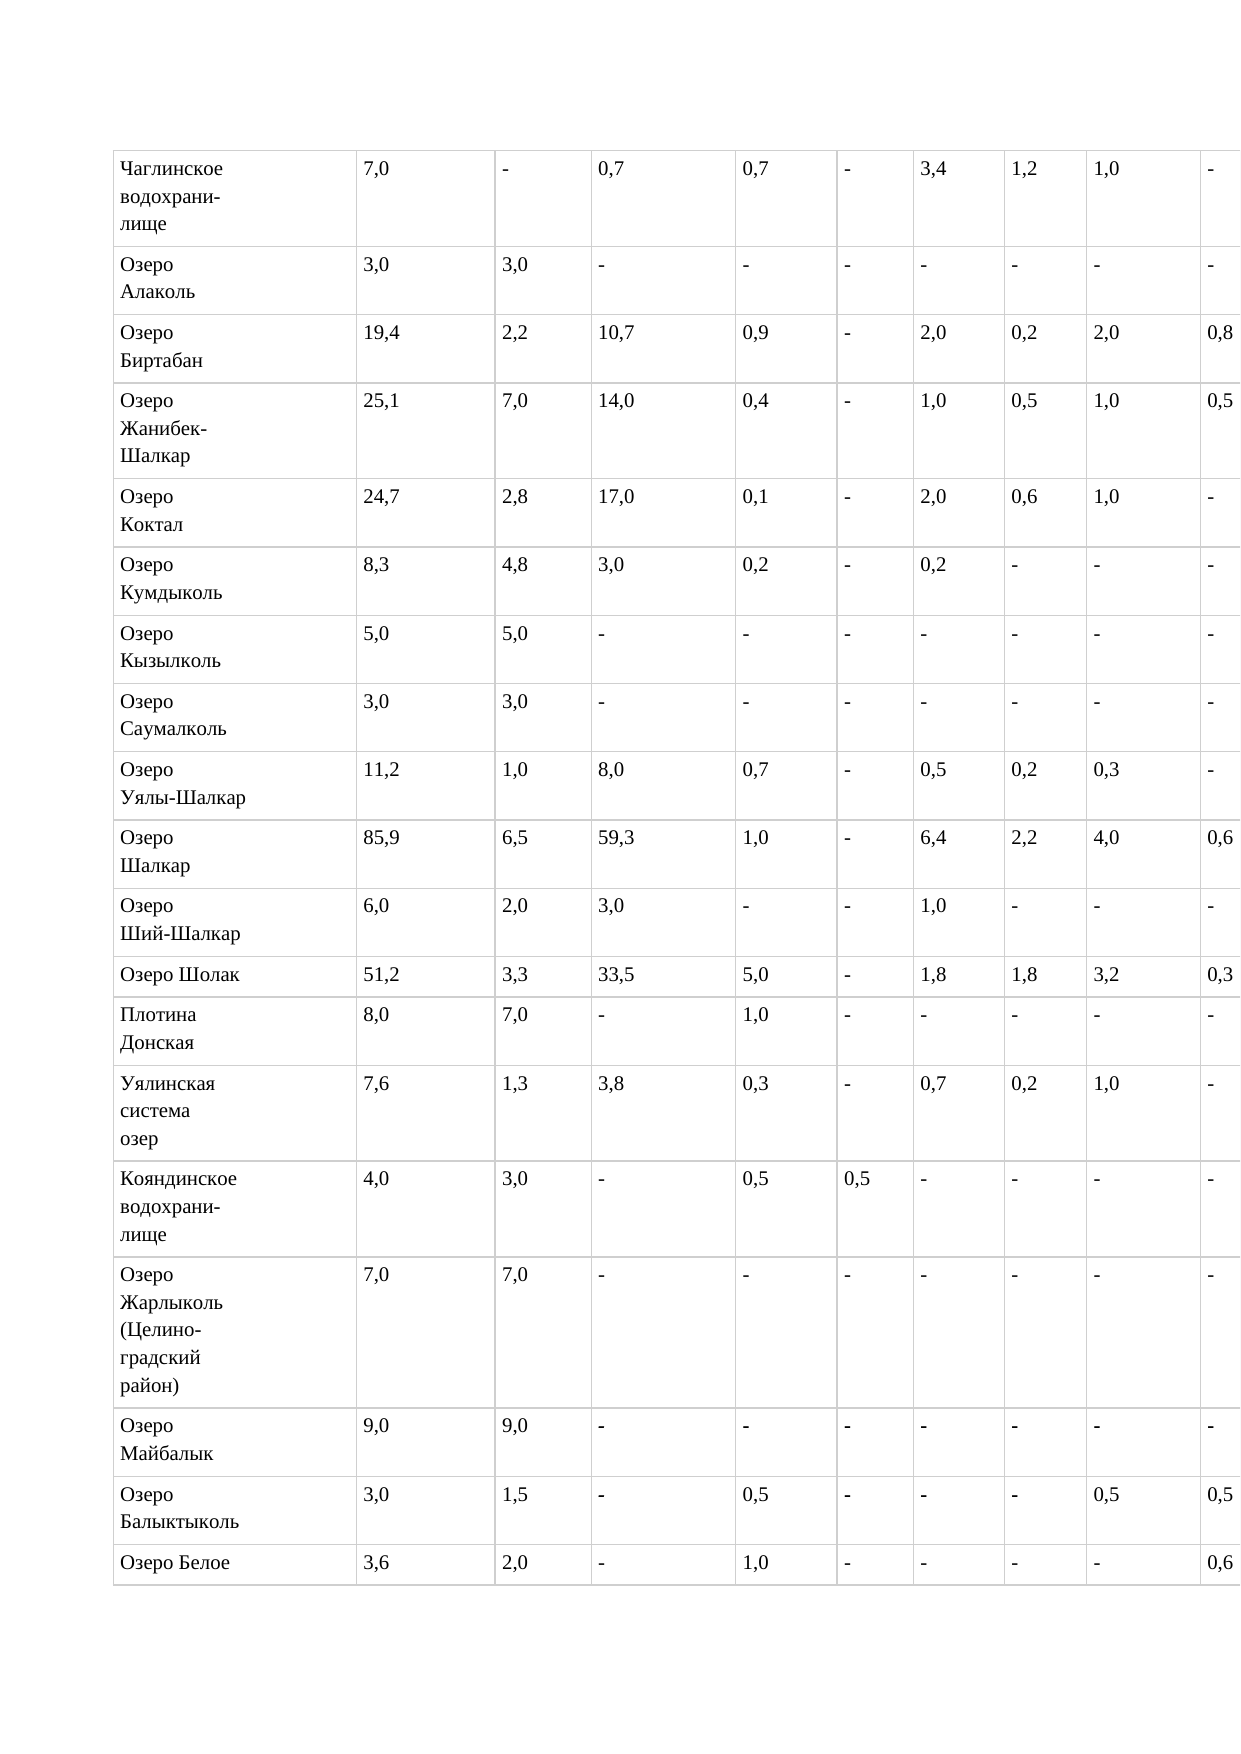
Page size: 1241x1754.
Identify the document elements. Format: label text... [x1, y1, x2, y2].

table_cell - [592, 998, 735, 1064]
table_cell 0,1 [736, 479, 836, 546]
table_cell - [838, 1066, 913, 1160]
table_cell 0,5 [914, 752, 1004, 819]
table_cell - [1201, 684, 1240, 751]
table_cell Озеро Кумдыколь [114, 548, 356, 614]
table_cell - [838, 889, 913, 956]
table_cell 7,0 [357, 151, 494, 246]
table_cell 1,0 [914, 889, 1004, 956]
table_cell 85,9 [357, 821, 494, 887]
table_cell 9,0 [496, 1409, 591, 1476]
table_cell 2,2 [1005, 821, 1086, 887]
table_cell - [914, 247, 1004, 314]
table_cell - [914, 684, 1004, 751]
table_cell - [838, 752, 913, 819]
table_cell 51,2 [357, 957, 494, 996]
table_cell - [1005, 548, 1086, 614]
table_cell - [1005, 1258, 1086, 1407]
table_cell - [1201, 151, 1240, 246]
table_cell Озеро Алаколь [114, 247, 356, 314]
table_cell Чаглинское водохрани- лище [114, 151, 356, 246]
table_cell 59,3 [592, 821, 735, 887]
table_cell 6,4 [914, 821, 1004, 887]
table_cell - [736, 1258, 836, 1407]
table_cell Озеро Жанибек- Шалкар [114, 384, 356, 478]
table_cell 0,7 [914, 1066, 1004, 1160]
table_cell 5,0 [736, 957, 836, 996]
table_cell - [592, 616, 735, 683]
table_cell 0,3 [736, 1066, 836, 1160]
table_cell - [736, 247, 836, 314]
table_cell - [1005, 616, 1086, 683]
table_cell Озеро Коктал [114, 479, 356, 546]
table_cell Озеро Шолак [114, 957, 356, 996]
table_cell - [1005, 889, 1086, 956]
table_cell 0,5 [736, 1162, 836, 1256]
table_cell - [1005, 998, 1086, 1064]
table_cell 0,8 [1201, 315, 1240, 382]
table_cell 0,5 [736, 1477, 836, 1544]
table_cell - [592, 247, 735, 314]
table_cell - [838, 479, 913, 546]
table_cell 3,0 [496, 247, 591, 314]
table_cell - [592, 1162, 735, 1256]
table_cell 1,0 [736, 821, 836, 887]
table_cell 2,0 [496, 1545, 591, 1584]
table_cell Озеро Уялы-Шалкар [114, 752, 356, 819]
table_cell 1,0 [1087, 151, 1200, 246]
table_cell - [914, 998, 1004, 1064]
table_cell 0,2 [914, 548, 1004, 614]
table_cell - [838, 151, 913, 246]
table_cell 1,0 [1087, 384, 1200, 478]
table_cell 0,6 [1005, 479, 1086, 546]
table_cell 1,8 [914, 957, 1004, 996]
table_cell - [1201, 1066, 1240, 1160]
table_cell - [592, 1477, 735, 1544]
table_cell Озеро Ший-Шалкар [114, 889, 356, 956]
table_cell - [1005, 1162, 1086, 1256]
table_cell Озеро Майбалык [114, 1409, 356, 1476]
table_cell 0,2 [1005, 315, 1086, 382]
table_cell - [1087, 616, 1200, 683]
table_cell - [1201, 616, 1240, 683]
table_cell 3,0 [357, 247, 494, 314]
table_cell - [838, 957, 913, 996]
table_cell 7,0 [496, 1258, 591, 1407]
table_cell 1,0 [1087, 1066, 1200, 1160]
table_cell 1,0 [1087, 479, 1200, 546]
table_cell 2,0 [1087, 315, 1200, 382]
table_cell 0,7 [592, 151, 735, 246]
table_cell Озеро Белое [114, 1545, 356, 1584]
table_cell Плотина Донская [114, 998, 356, 1064]
table_cell 1,0 [736, 998, 836, 1064]
table_cell 6,0 [357, 889, 494, 956]
table_cell 2,8 [496, 479, 591, 546]
table_cell - [838, 684, 913, 751]
table_cell Озеро Жарлыколь (Целино- градский район) [114, 1258, 356, 1407]
table_cell 0,5 [1087, 1477, 1200, 1544]
table_cell 8,3 [357, 548, 494, 614]
table_cell Озеро Кызылколь [114, 616, 356, 683]
table_cell 1,0 [496, 752, 591, 819]
table_cell 8,0 [592, 752, 735, 819]
table_cell 0,6 [1201, 1545, 1240, 1584]
table_cell 4,8 [496, 548, 591, 614]
table_cell 17,0 [592, 479, 735, 546]
table_cell Озеро Шалкар [114, 821, 356, 887]
table_cell - [1201, 247, 1240, 314]
table_cell - [592, 1409, 735, 1476]
table_cell 0,2 [1005, 1066, 1086, 1160]
table_cell - [1201, 998, 1240, 1064]
table_cell - [1201, 1409, 1240, 1476]
table_cell 14,0 [592, 384, 735, 478]
table_cell 7,0 [357, 1258, 494, 1407]
table_cell 5,0 [357, 616, 494, 683]
table_cell 2,0 [914, 315, 1004, 382]
table_cell 3,0 [592, 548, 735, 614]
table_cell - [838, 1258, 913, 1407]
table_cell - [914, 1409, 1004, 1476]
table_cell 3,8 [592, 1066, 735, 1160]
table_cell - [1005, 1409, 1086, 1476]
table_cell - [592, 1545, 735, 1584]
table_cell 6,5 [496, 821, 591, 887]
table_cell - [838, 548, 913, 614]
table_cell - [736, 684, 836, 751]
table_cell - [1087, 1258, 1200, 1407]
table_cell - [838, 821, 913, 887]
table_cell - [838, 998, 913, 1064]
table_cell - [1005, 684, 1086, 751]
table_cell 19,4 [357, 315, 494, 382]
table_cell 0,7 [736, 151, 836, 246]
table_cell 3,0 [357, 1477, 494, 1544]
table_cell 3,0 [496, 1162, 591, 1256]
table_cell 5,0 [496, 616, 591, 683]
table_cell - [1005, 1545, 1086, 1584]
table_cell 0,3 [1087, 752, 1200, 819]
table_cell - [736, 1409, 836, 1476]
table_cell - [838, 247, 913, 314]
table_cell - [914, 1477, 1004, 1544]
table_cell - [914, 1162, 1004, 1256]
table_cell 0,5 [1005, 384, 1086, 478]
table_cell 1,5 [496, 1477, 591, 1544]
table_cell 3,0 [592, 889, 735, 956]
table_cell - [1005, 1477, 1086, 1544]
table_cell 1,3 [496, 1066, 591, 1160]
table_cell 0,3 [1201, 957, 1240, 996]
table_cell - [1005, 247, 1086, 314]
table_cell 1,0 [736, 1545, 836, 1584]
table_cell 0,4 [736, 384, 836, 478]
table_cell - [1201, 1162, 1240, 1256]
table_cell Кояндинское водохрани- лище [114, 1162, 356, 1256]
table_cell 3,4 [914, 151, 1004, 246]
table_cell 7,6 [357, 1066, 494, 1160]
table_cell 2,0 [914, 479, 1004, 546]
table_cell - [1201, 479, 1240, 546]
table_cell - [914, 1258, 1004, 1407]
table_cell Уялинская система озер [114, 1066, 356, 1160]
table_cell Озеро Балыктыколь [114, 1477, 356, 1544]
table_cell 0,5 [1201, 1477, 1240, 1544]
table_cell Озеро Саумалколь [114, 684, 356, 751]
table_cell 25,1 [357, 384, 494, 478]
table_cell 3,0 [496, 684, 591, 751]
table_cell 4,0 [357, 1162, 494, 1256]
table_cell - [914, 1545, 1004, 1584]
table_cell 0,2 [736, 548, 836, 614]
table_cell - [838, 1477, 913, 1544]
table_cell - [914, 616, 1004, 683]
table_cell - [736, 889, 836, 956]
table_cell - [592, 1258, 735, 1407]
table_cell 0,5 [838, 1162, 913, 1256]
table_cell Озеро Биртабан [114, 315, 356, 382]
table_cell 2,0 [496, 889, 591, 956]
table_cell 4,0 [1087, 821, 1200, 887]
table_cell 11,2 [357, 752, 494, 819]
table_cell 3,6 [357, 1545, 494, 1584]
table_cell 10,7 [592, 315, 735, 382]
table_cell 0,2 [1005, 752, 1086, 819]
table_cell 1,2 [1005, 151, 1086, 246]
table_cell - [1087, 1162, 1200, 1256]
table_cell - [838, 616, 913, 683]
table_cell 1,8 [1005, 957, 1086, 996]
table_cell - [838, 1545, 913, 1584]
table_cell 3,2 [1087, 957, 1200, 996]
table_cell - [1201, 1258, 1240, 1407]
table_cell 33,5 [592, 957, 735, 996]
table_cell 7,0 [496, 384, 591, 478]
table_cell - [1087, 548, 1200, 614]
table_cell - [1201, 889, 1240, 956]
table_cell 8,0 [357, 998, 494, 1064]
table_cell - [838, 1409, 913, 1476]
table_cell - [1087, 889, 1200, 956]
table_cell 0,9 [736, 315, 836, 382]
table_cell - [496, 151, 591, 246]
table_cell 3,3 [496, 957, 591, 996]
table_cell - [1087, 1545, 1200, 1584]
table_cell 0,7 [736, 752, 836, 819]
table_cell - [838, 384, 913, 478]
table_cell 0,5 [1201, 384, 1240, 478]
table_cell - [838, 315, 913, 382]
table_cell 1,0 [914, 384, 1004, 478]
table_cell 0,6 [1201, 821, 1240, 887]
table_cell - [1201, 752, 1240, 819]
table_cell - [1087, 998, 1200, 1064]
table_cell 2,2 [496, 315, 591, 382]
table_cell - [1087, 684, 1200, 751]
table_cell - [1201, 548, 1240, 614]
table_cell - [592, 684, 735, 751]
table_cell - [1087, 1409, 1200, 1476]
table_cell 7,0 [496, 998, 591, 1064]
table_cell 9,0 [357, 1409, 494, 1476]
table_cell - [736, 616, 836, 683]
table_cell - [1087, 247, 1200, 314]
table_cell 3,0 [357, 684, 494, 751]
table_cell 24,7 [357, 479, 494, 546]
